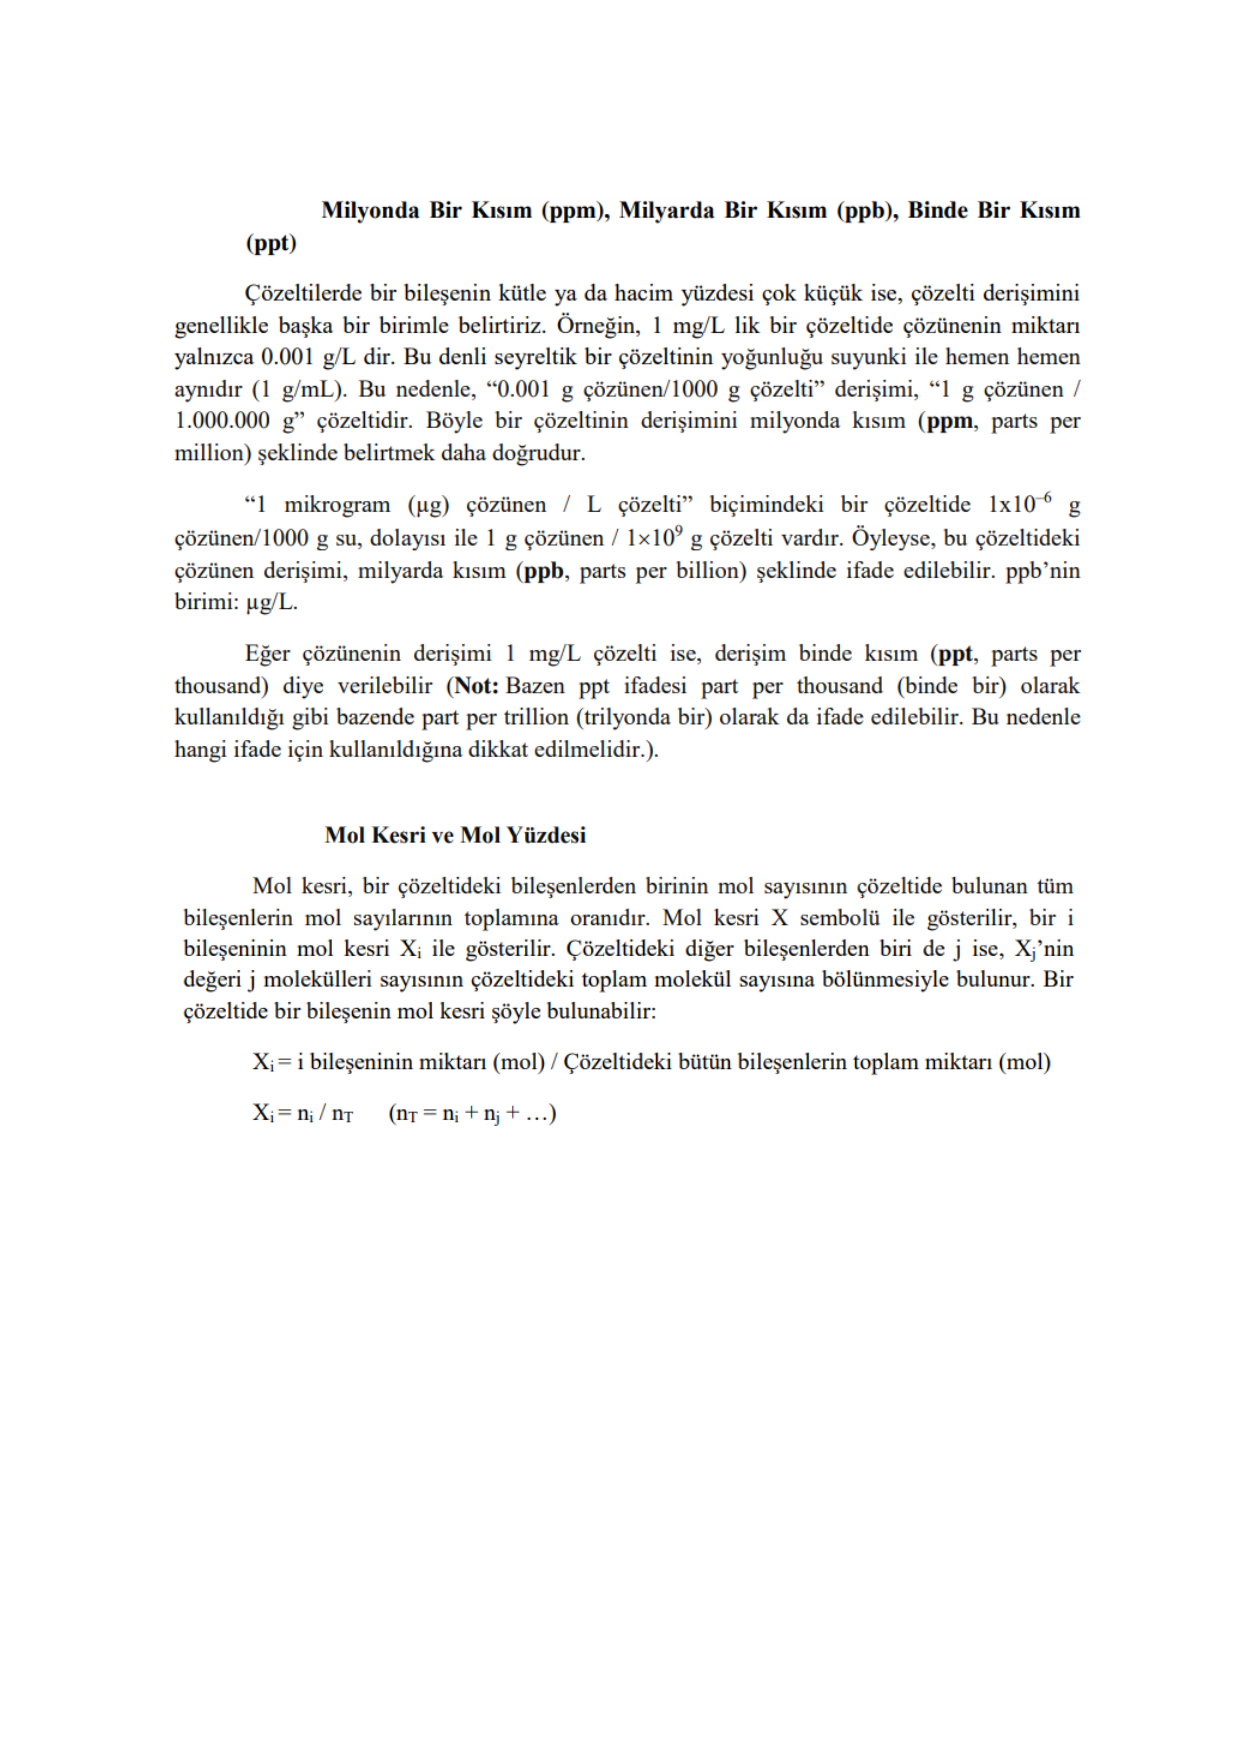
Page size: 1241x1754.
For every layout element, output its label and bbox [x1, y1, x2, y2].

picture [147, 805, 1093, 1146]
picture [147, 147, 1093, 781]
